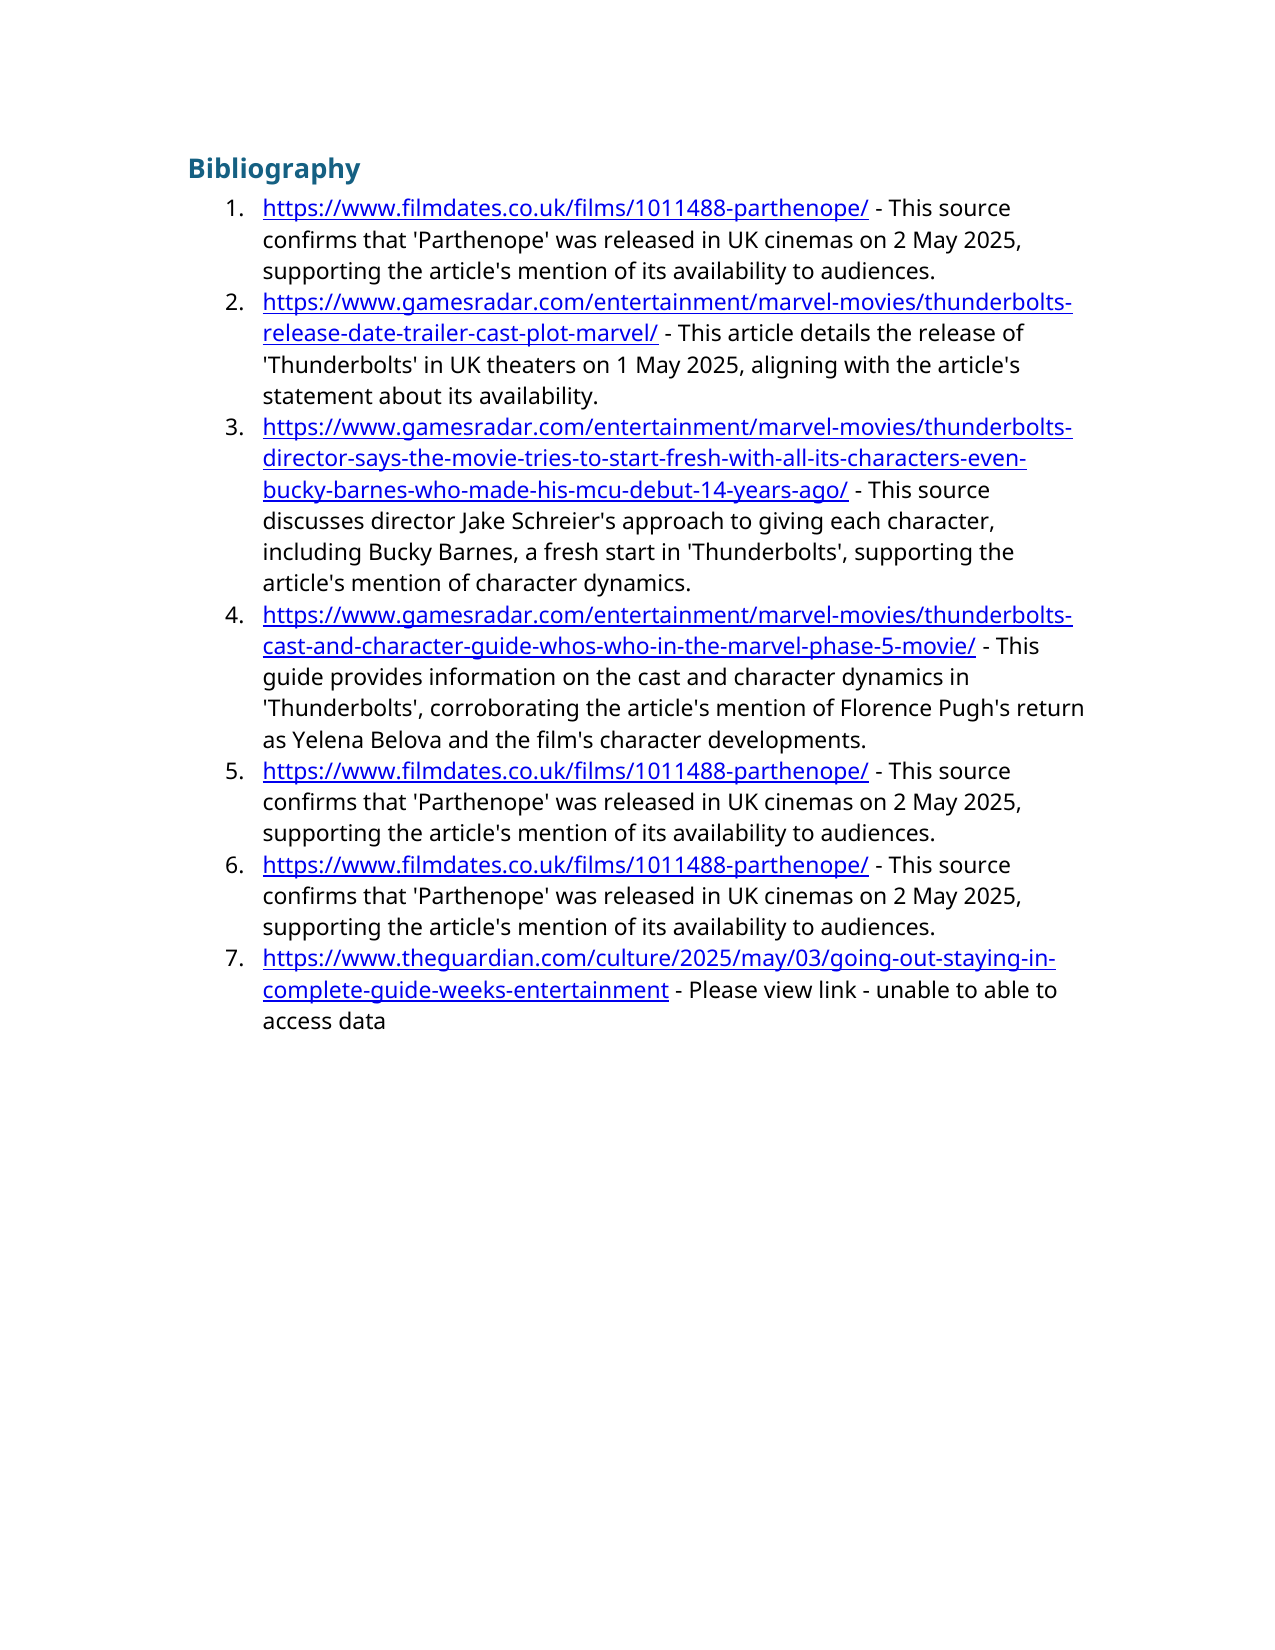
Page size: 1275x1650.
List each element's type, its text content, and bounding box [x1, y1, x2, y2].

subtitle Bibliography [187, 150, 1087, 187]
list https://www.filmdates.co.uk/films/1011488-parthenope/ - This source confirms that 'Parthenope' was released in UK cinemas on 2 May 2025, supporting the article's mention of its availability to audiences. [225, 192, 1087, 286]
list https://www.theguardian.com/culture/2025/may/03/going-out-staying-in-complete-guide-weeks-entertainment - Please view link - unable to able to access data [225, 942, 1087, 1036]
list https://www.gamesradar.com/entertainment/marvel-movies/thunderbolts-director-says-the-movie-tries-to-start-fresh-with-all-its-characters-even-bucky-barnes-who-made-his-mcu-debut-14-years-ago/ - This source discusses director Jake Schreier's approach to giving each character, including Bucky Barnes, a fresh start in 'Thunderbolts', supporting the article's mention of character dynamics. [225, 411, 1087, 599]
list https://www.gamesradar.com/entertainment/marvel-movies/thunderbolts-cast-and-character-guide-whos-who-in-the-marvel-phase-5-movie/ - This guide provides information on the cast and character dynamics in 'Thunderbolts', corroborating the article's mention of Florence Pugh's return as Yelena Belova and the film's character developments. [225, 599, 1087, 755]
list https://www.gamesradar.com/entertainment/marvel-movies/thunderbolts-release-date-trailer-cast-plot-marvel/ - This article details the release of 'Thunderbolts' in UK theaters on 1 May 2025, aligning with the article's statement about its availability. [225, 286, 1087, 411]
list https://www.filmdates.co.uk/films/1011488-parthenope/ - This source confirms that 'Parthenope' was released in UK cinemas on 2 May 2025, supporting the article's mention of its availability to audiences. [225, 755, 1087, 849]
list https://www.filmdates.co.uk/films/1011488-parthenope/ - This source confirms that 'Parthenope' was released in UK cinemas on 2 May 2025, supporting the article's mention of its availability to audiences. [225, 849, 1087, 942]
